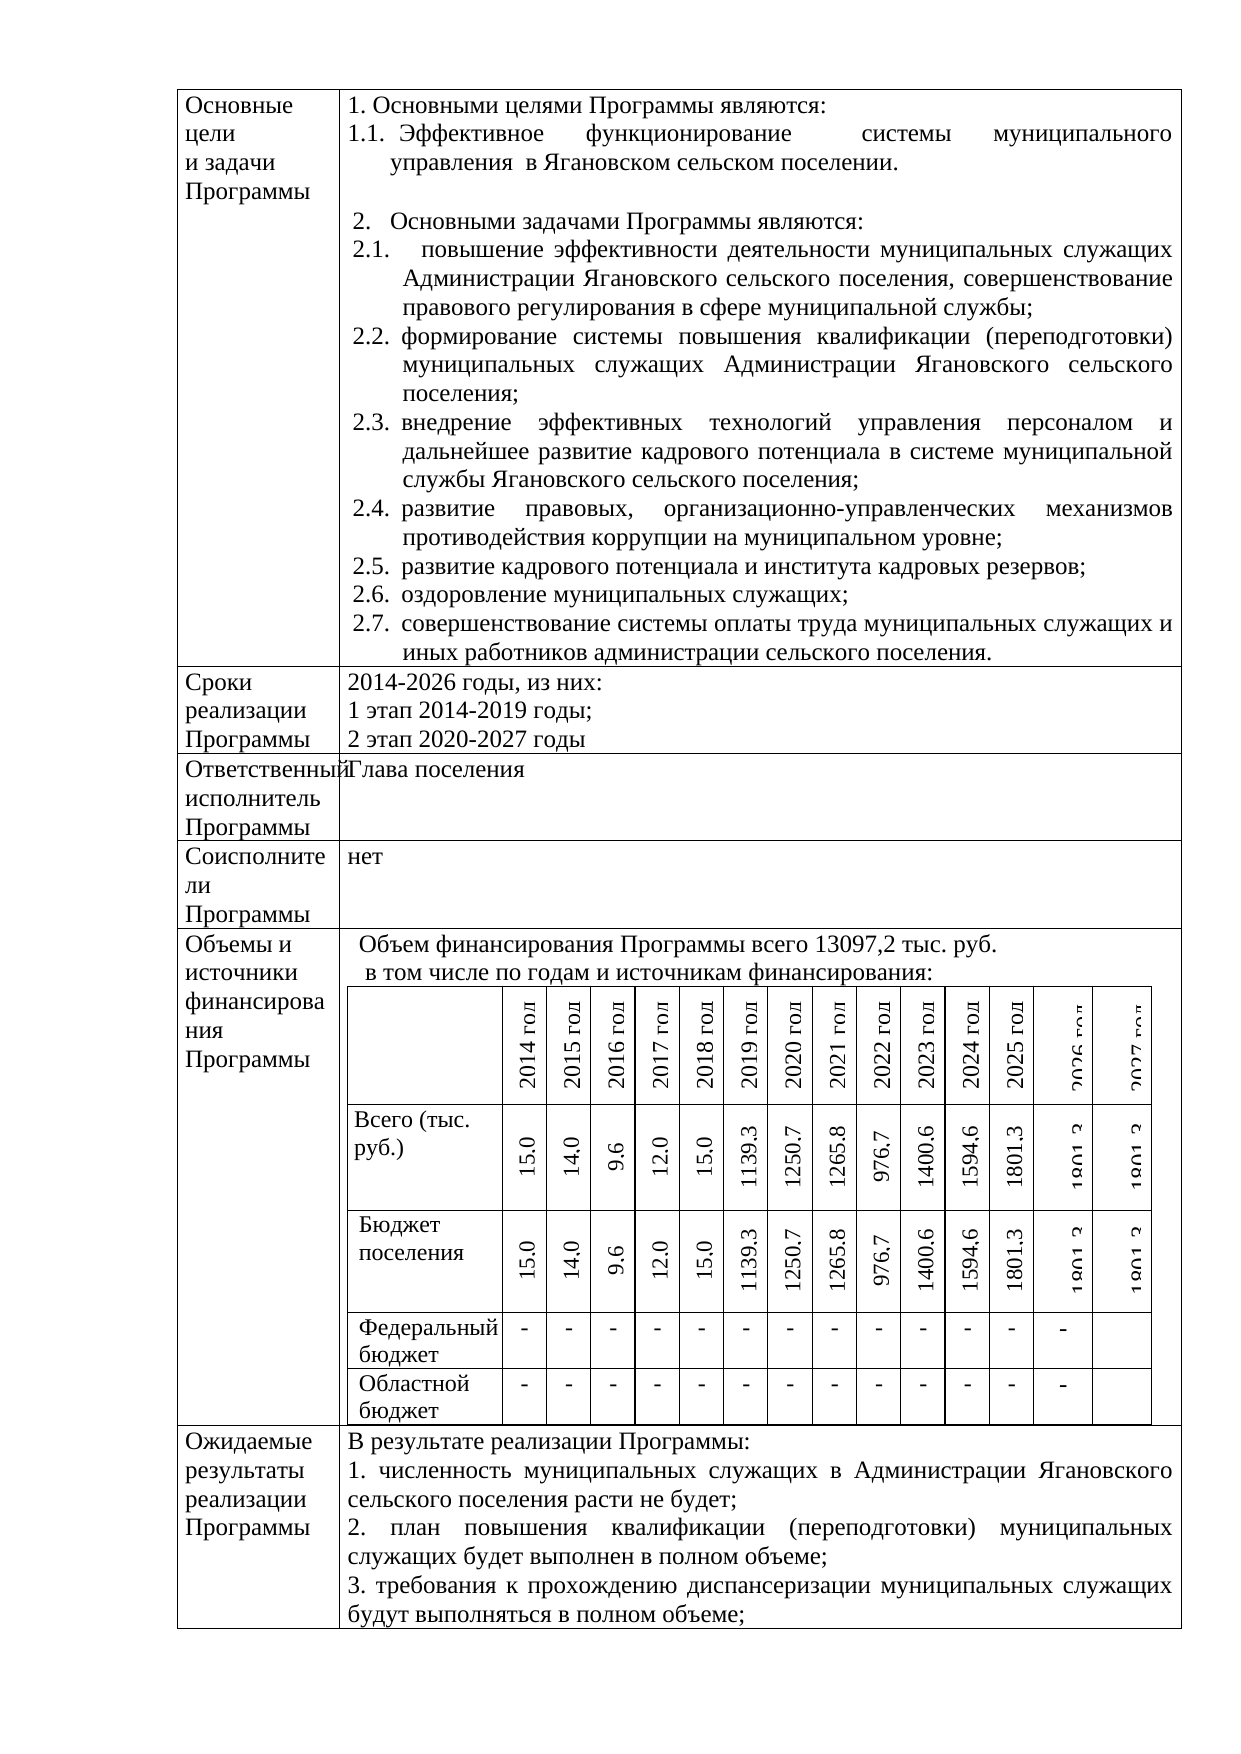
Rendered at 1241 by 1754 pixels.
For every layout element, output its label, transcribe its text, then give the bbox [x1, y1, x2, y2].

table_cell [178, 1426, 339, 1627]
table_cell 2014-2026 годы, из них: 1 этап 2014-2019 годы; 2 этап 2020-2027 годы [340, 667, 1181, 753]
table_cell 1. Основными целями Программы являются: 1.1. Эффективное функционирование системы муниципального управления в Ягановском сельском поселении. [340, 90, 1181, 205]
table_cell нет [340, 841, 1181, 928]
table_cell Основные цели и задачи Программы [178, 90, 339, 666]
table_cell Соисполнители Программы [178, 841, 339, 928]
table_cell Ответственный исполнитель Программы [178, 754, 339, 840]
table_cell Объемы и источники финансирования Программы [178, 929, 339, 1425]
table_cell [340, 1426, 1181, 1627]
table_cell [340, 929, 1181, 1425]
table_cell Глава поселения [340, 754, 1181, 840]
table_cell Сроки реализации Программы [178, 667, 339, 753]
table_cell Основными задачами Программы являются: повышение эффективности деятельности муниципальных служащих Администрации Ягановского сельского поселения, совершенствование правового регулирования в сфере муниципальной службы; формирование системы повышения квалификации (переподготовки) муниципальных служащих Администрации Ягановского сельского поселения; внедрение эффективных технологий управления персоналом и дальнейшее развитие кадрового потенциала в системе муниципальной службы Ягановского сельского поселения; развитие правовых, организационно-управленческих механизмов противодействия коррупции на муниципальном уровне; развитие кадрового потенциала и института кадровых резервов; оздоровление муниципальных служащих; совершенствование системы оплаты труда муниципальных служащих и иных работников администрации сельского поселения. [340, 205, 1181, 666]
